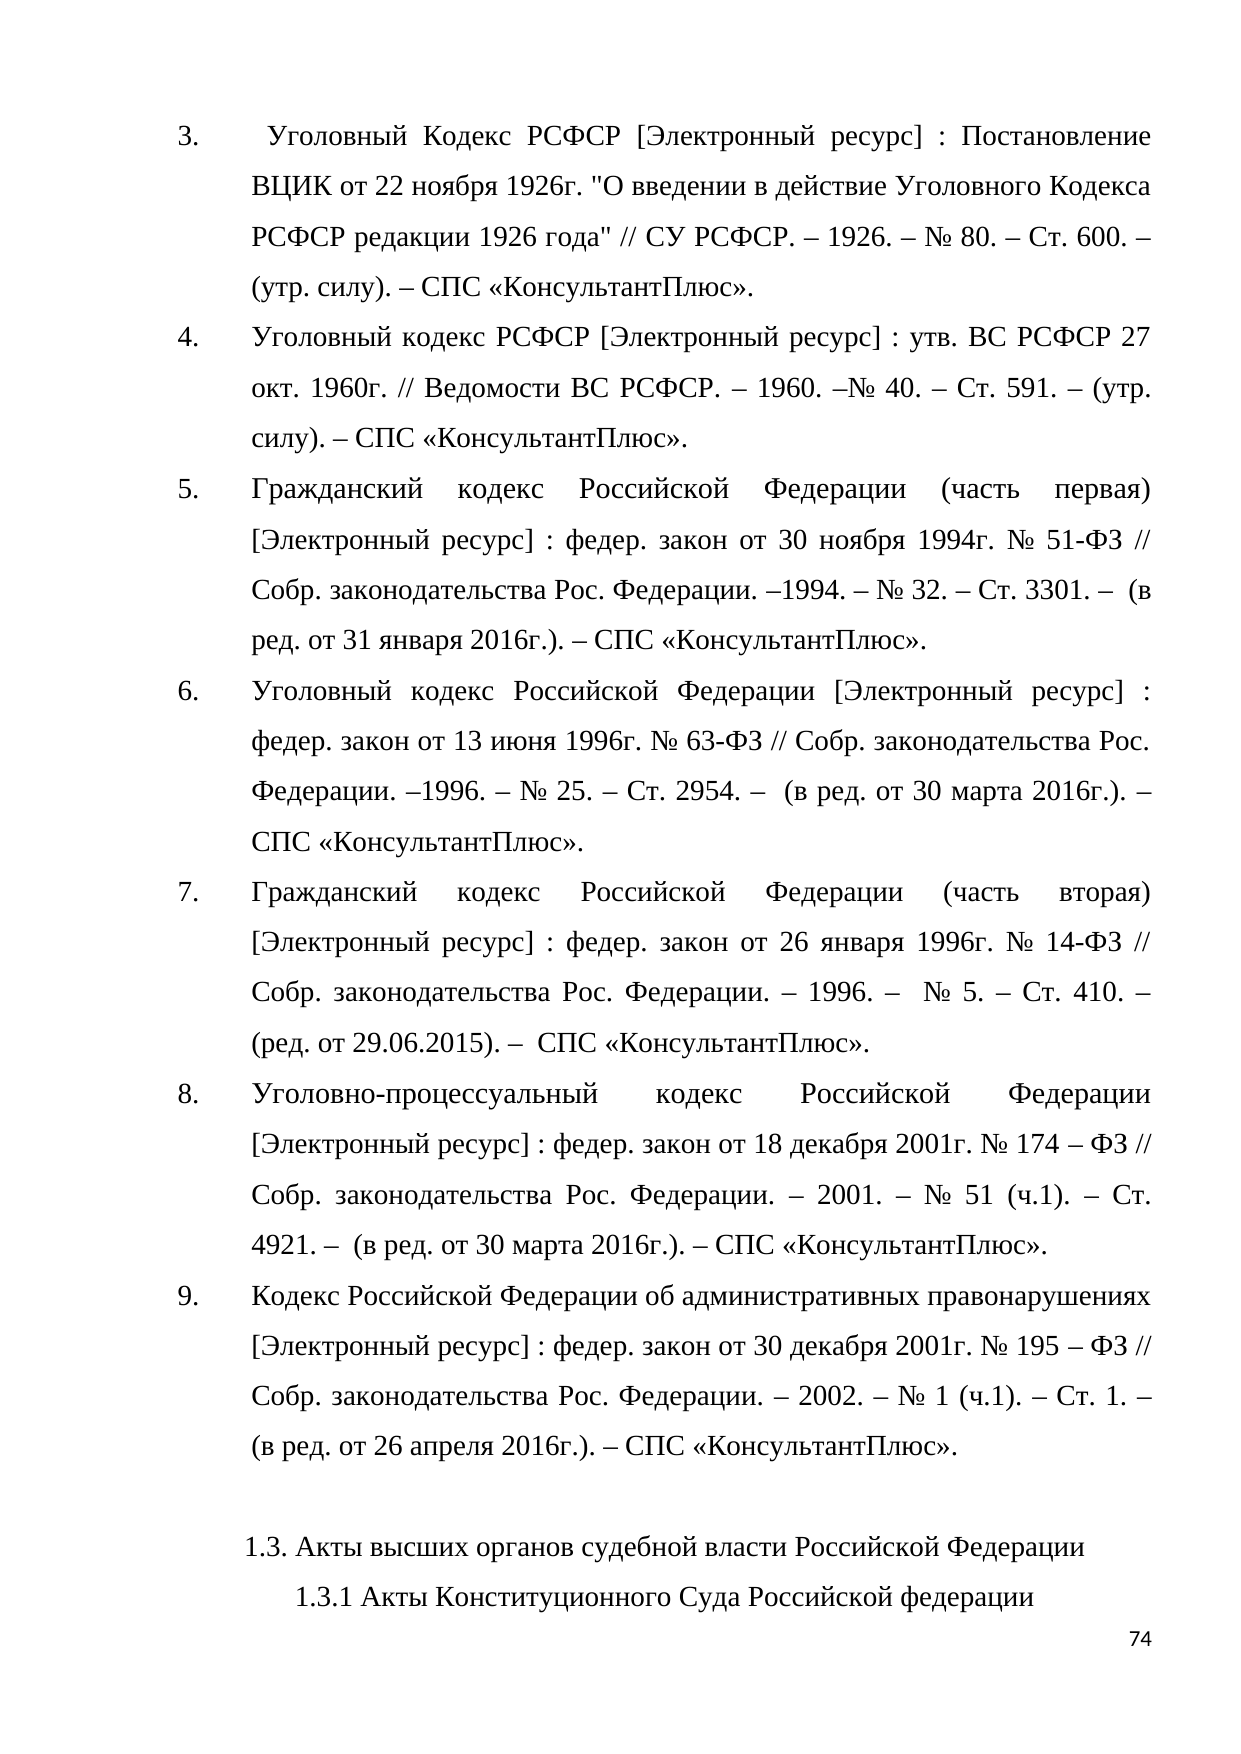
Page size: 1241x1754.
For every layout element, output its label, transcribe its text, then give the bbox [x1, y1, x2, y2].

list Кодекс Российской Федерации об административных правонарушениях [Электронный ресурс] : федер. закон от 30 декабря 2001г. № 195 – ФЗ // Собр. законодательства Рос. Федерации. – 2002. – № 1 (ч.1). – Ст. 1. – (в ред. от 26 апреля 2016г.). – СПС «КонсультантПлюс». [177, 1278, 1152, 1462]
text 1.3. Акты высших органов судебной власти Российской Федерации [177, 1529, 1152, 1563]
list Уголовный кодекс РСФСР [Электронный ресурс] : утв. ВС РСФСР 27 окт. 1960г. // Ведомости ВС РСФСР. – 1960. –№ 40. – Ст. 591. – (утр. силу). – СПС «КонсультантПлюс». [177, 319, 1152, 453]
list Уголовный кодекс Российской Федерации [Электронный ресурс] : федер. закон от 13 июня 1996г. № 63-ФЗ // Собр. законодательства Рос. Федерации. –1996. – № 25. – Ст. 2954. – (в ред. от 30 марта 2016г.). – СПС «КонсультантПлюс». [177, 673, 1152, 857]
list Уголовно-процессуальный кодекс Российской Федерации [Электронный ресурс] : федер. закон от 18 декабря 2001г. № 174 – ФЗ // Собр. законодательства Рос. Федерации. – 2001. – № 51 (ч.1). – Ст. 4921. – (в ред. от 30 марта 2016г.). – СПС «КонсультантПлюс». [177, 1075, 1152, 1261]
list Гражданский кодекс Российской Федерации (часть первая) [Электронный ресурс] : федер. закон от 30 ноября 1994г. № 51-ФЗ // Собр. законодательства Рос. Федерации. –1994. – № 32. – Ст. 3301. – (в ред. от 31 января 2016г.). – СПС «КонсультантПлюс». [177, 470, 1152, 656]
text 1.3.1 Акты Конституционного Суда Российской федерации [177, 1579, 1152, 1613]
list Уголовный Кодекс РСФСР [Электронный ресурс] : Постановление ВЦИК от 22 ноября 1926г. "О введении в действие Уголовного Кодекса РСФСР редакции 1926 года" // СУ РСФСР. – 1926. – № 80. – Ст. 600. – (утр. силу). – СПС «КонсультантПлюс». [177, 118, 1152, 303]
list Гражданский кодекс Российской Федерации (часть вторая) [Электронный ресурс] : федер. закон от 26 января 1996г. № 14-ФЗ // Собр. законодательства Рос. Федерации. – 1996. – № 5. – Ст. 410. – (ред. от 29.06.2015). – СПС «КонсультантПлюс». [177, 874, 1152, 1058]
